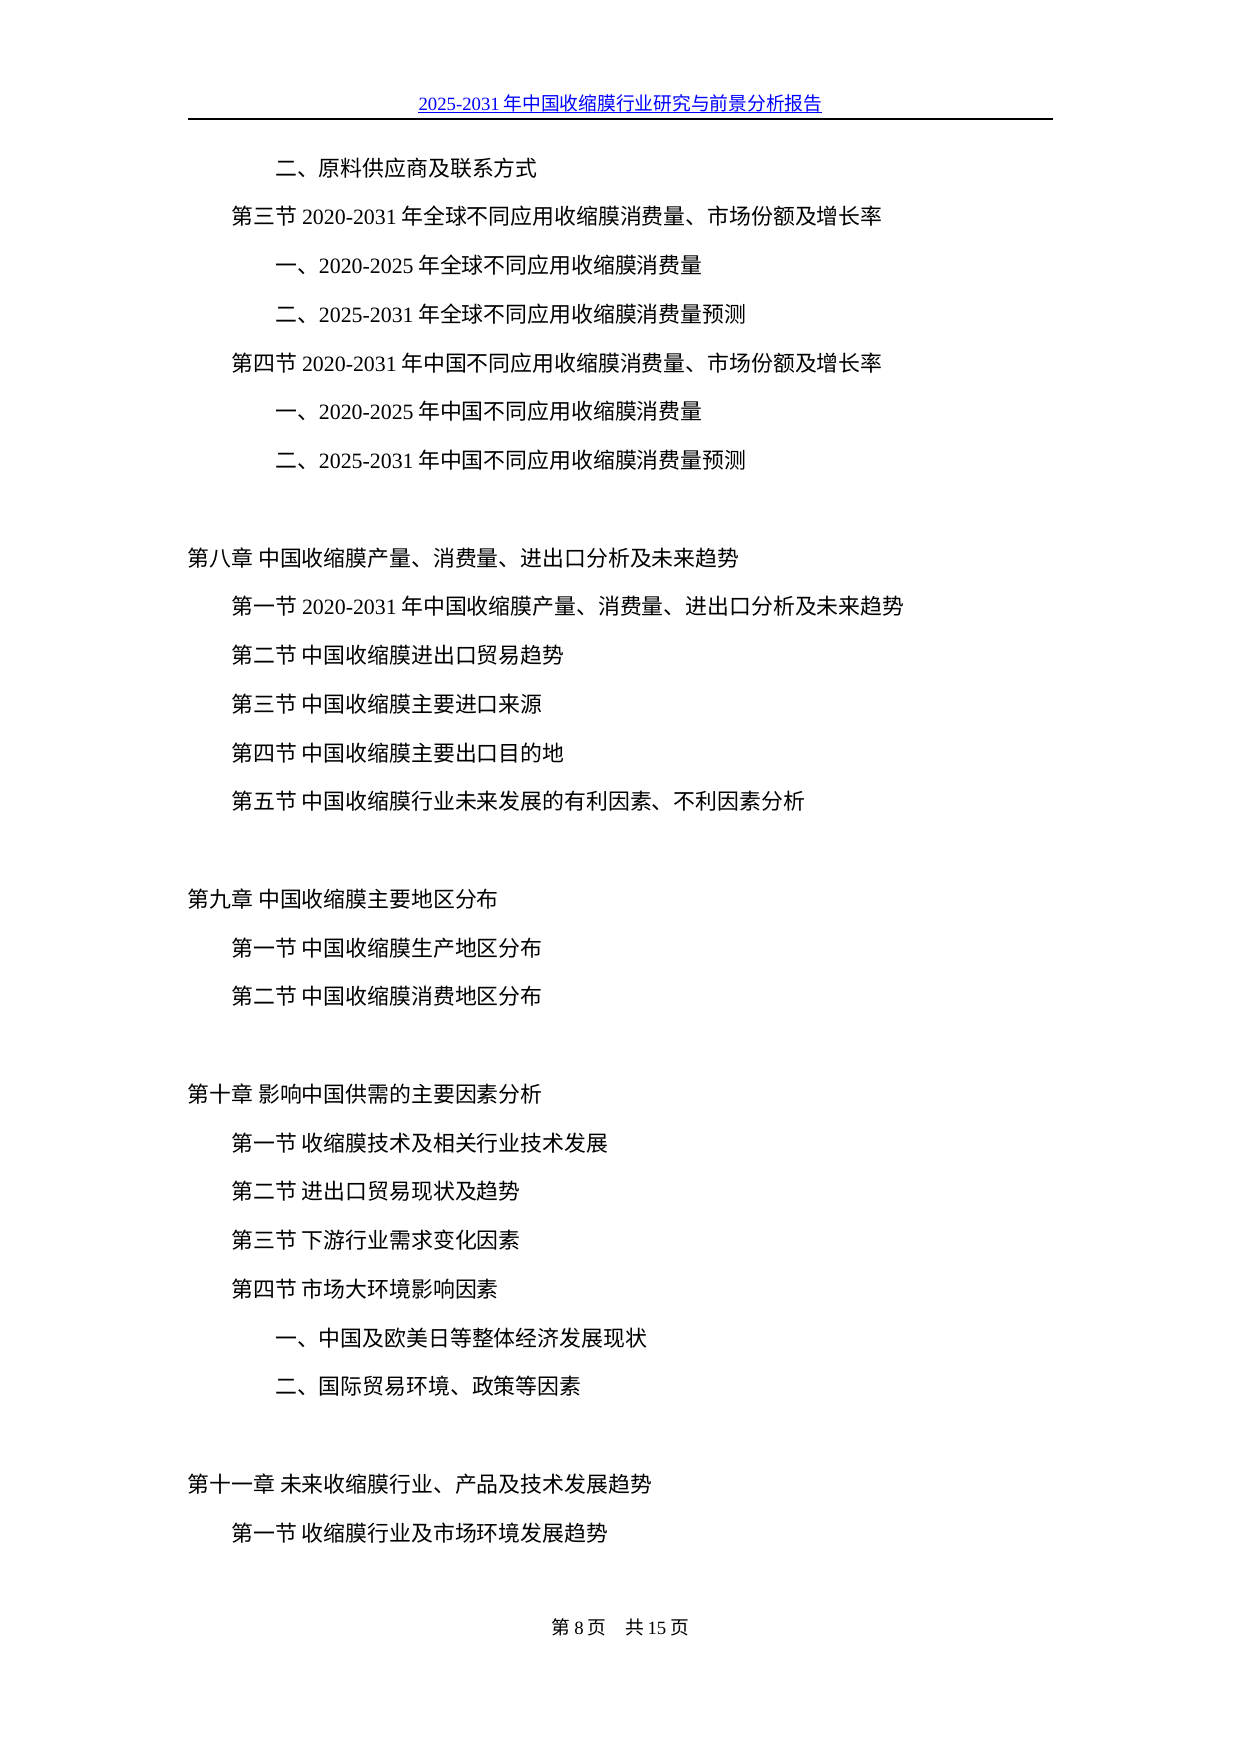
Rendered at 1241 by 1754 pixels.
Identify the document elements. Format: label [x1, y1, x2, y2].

text [187, 150, 1053, 1548]
